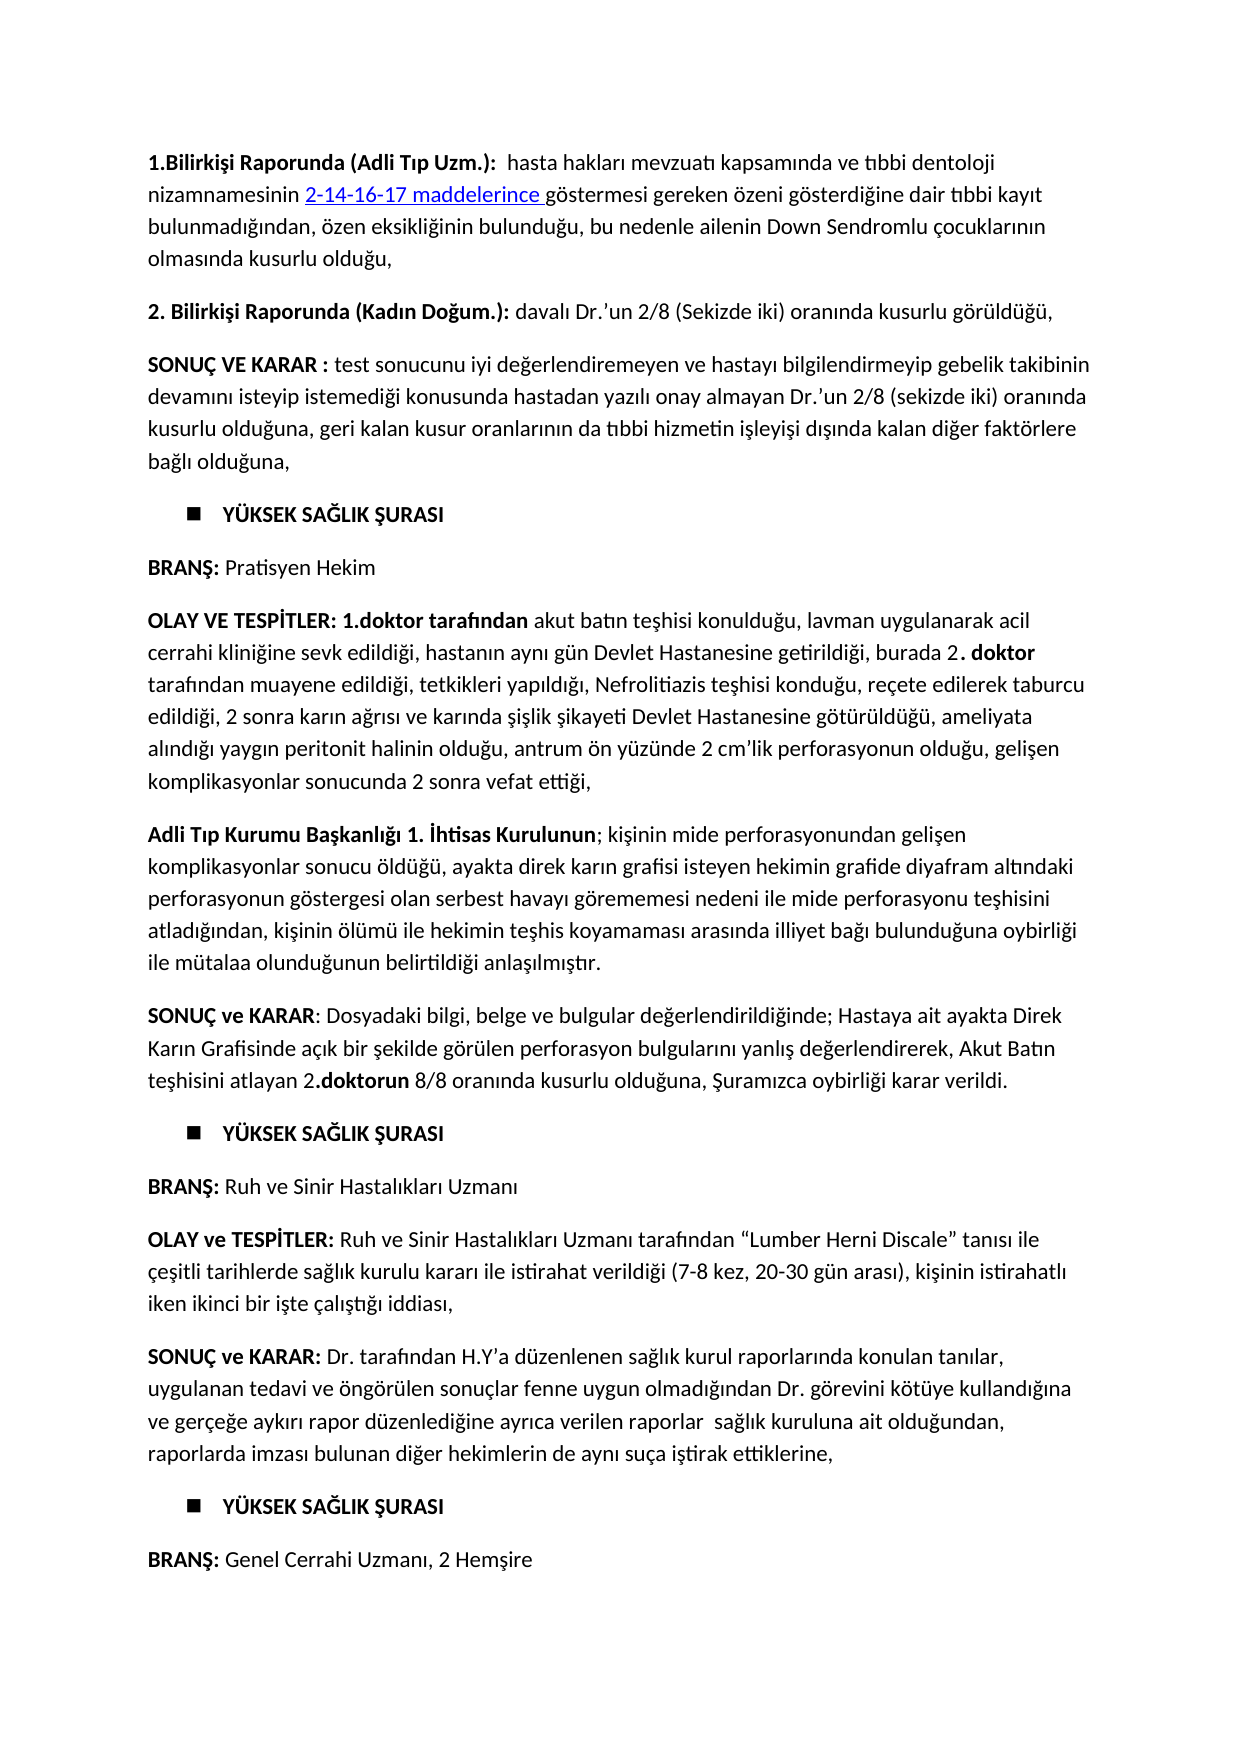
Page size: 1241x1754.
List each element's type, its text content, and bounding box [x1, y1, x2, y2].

list YÜKSEK SAĞLIK ŞURASI [185, 500, 1093, 528]
text OLAY ve TESPİTLER: Ruh ve Sinir Hastalıkları Uzmanı tarafından “Lumber Herni Discale” tanısı ile çeşitli tarihlerde sağlık kurulu kararı ile istirahat verildiği (7-8 kez, 20-30 gün arası), kişinin istirahatlı iken ikinci bir işte çalıştığı iddiası, [148, 1225, 1093, 1317]
text BRANŞ: Ruh ve Sinir Hastalıkları Uzmanı [148, 1172, 1093, 1200]
text BRANŞ: Pratisyen Hekim [148, 553, 1093, 581]
text SONUÇ ve KARAR: Dr. tarafından H.Y’a düzenlenen sağlık kurul raporlarında konulan tanılar, uygulanan tedavi ve öngörülen sonuçlar fenne uygun olmadığından Dr. görevini kötüye kullandığına ve gerçeğe aykırı rapor düzenlediğine ayrıca verilen raporlar sağlık kuruluna ait olduğundan, raporlarda imzası bulunan diğer hekimlerin de aynı suça iştirak ettiklerine, [148, 1342, 1093, 1467]
text Adli Tıp Kurumu Başkanlığı 1. İhtisas Kurulunun; kişinin mide perforasyonundan gelişen komplikasyonlar sonucu öldüğü, ayakta direk karın grafisi isteyen hekimin grafide diyafram altındaki perforasyonun göstergesi olan serbest havayı görememesi nedeni ile mide perforasyonu teşhisini atladığından, kişinin ölümü ile hekimin teşhis koyamaması arasında illiyet bağı bulunduğuna oybirliği ile mütalaa olunduğunun belirtildiği anlaşılmıştır. [148, 820, 1093, 977]
list YÜKSEK SAĞLIK ŞURASI [185, 1119, 1093, 1147]
text 2. Bilirkişi Raporunda (Kadın Doğum.): davalı Dr.’un 2/8 (Sekizde iki) oranında kusurlu görüldüğü, [148, 297, 1093, 325]
text SONUÇ VE KARAR : test sonucunu iyi değerlendiremeyen ve hastayı bilgilendirmeyip gebelik takibinin devamını isteyip istemediği konusunda hastadan yazılı onay almayan Dr.’un 2/8 (sekizde iki) oranında kusurlu olduğuna, geri kalan kusur oranlarının da tıbbi hizmetin işleyişi dışında kalan diğer faktörlere bağlı olduğuna, [148, 350, 1093, 475]
text 1.Bilirkişi Raporunda (Adli Tıp Uzm.): hasta hakları mevzuatı kapsamında ve tıbbi dentoloji nizamnamesinin 2-14-16-17 maddelerince göstermesi gereken özeni gösterdiğine dair tıbbi kayıt bulunmadığından, özen eksikliğinin bulunduğu, bu nedenle ailenin Down Sendromlu çocuklarının olmasında kusurlu olduğu, [148, 148, 1093, 272]
text BRANŞ: Genel Cerrahi Uzmanı, 2 Hemşire [148, 1545, 1093, 1573]
list YÜKSEK SAĞLIK ŞURASI [185, 1492, 1093, 1520]
text SONUÇ ve KARAR: Dosyadaki bilgi, belge ve bulgular değerlendirildiğinde; Hastaya ait ayakta Direk Karın Grafisinde açık bir şekilde görülen perforasyon bulgularını yanlış değerlendirerek, Akut Batın teşhisini atlayan 2.doktorun 8/8 oranında kusurlu olduğuna, Şuramızca oybirliği karar verildi. [148, 1002, 1093, 1094]
text OLAY VE TESPİTLER: 1.doktor tarafından akut batın teşhisi konulduğu, lavman uygulanarak acil cerrahi kliniğine sevk edildiği, hastanın aynı gün Devlet Hastanesine getirildiği, burada 2. doktor tarafından muayene edildiği, tetkikleri yapıldığı, Nefrolitiazis teşhisi konduğu, reçete edilerek taburcu edildiği, 2 sonra karın ağrısı ve karında şişlik şikayeti Devlet Hastanesine götürüldüğü, ameliyata alındığı yaygın peritonit halinin olduğu, antrum ön yüzünde 2 cm’lik perforasyonun olduğu, gelişen komplikasyonlar sonucunda 2 sonra vefat ettiği, [148, 606, 1093, 795]
